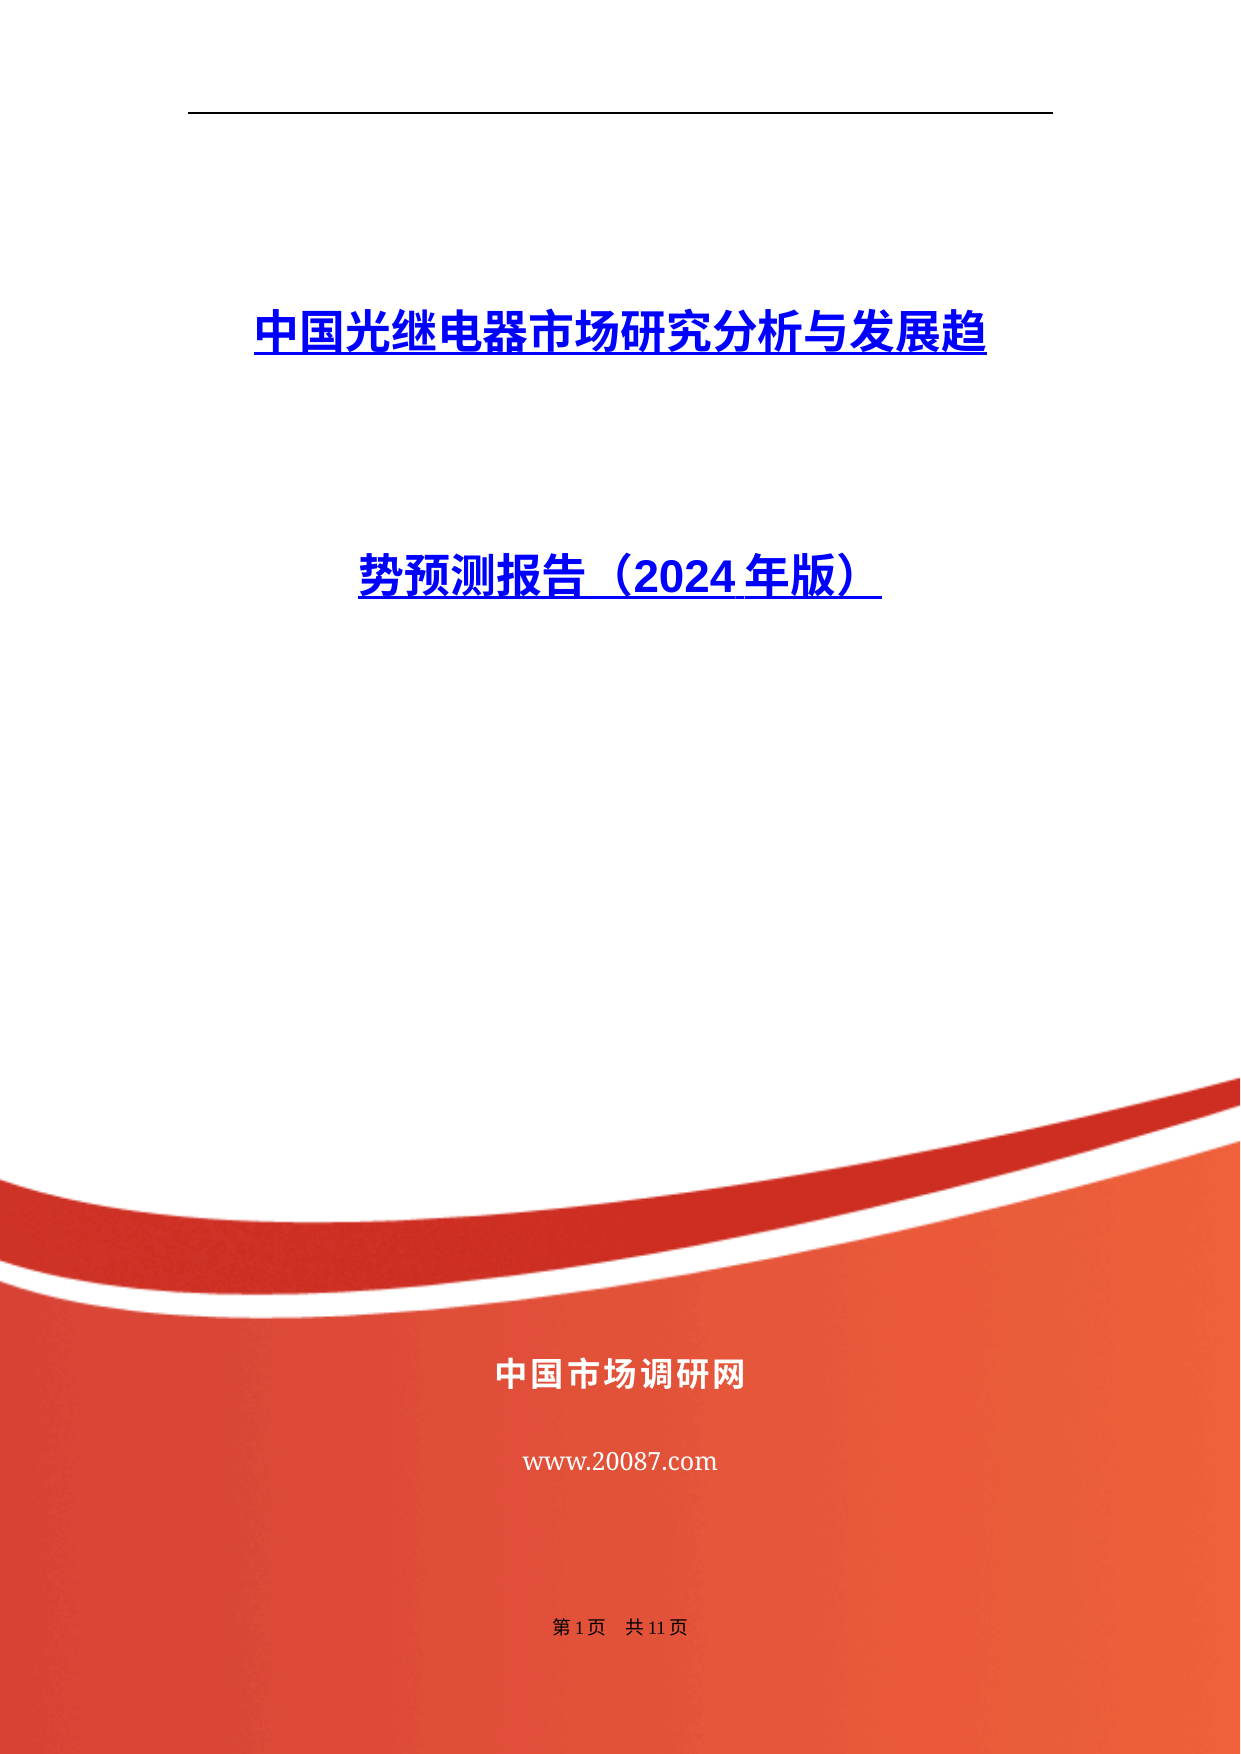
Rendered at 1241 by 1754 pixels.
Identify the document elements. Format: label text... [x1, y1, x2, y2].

subtitle 中国市场调研网 [187, 1339, 1053, 1404]
picture [0, 1006, 1241, 1754]
table_header 中国光继电器市场研究分析与发展趋势预测报告（2024年版） [188, 207, 1053, 773]
text www.20087.com [187, 1428, 1053, 1493]
